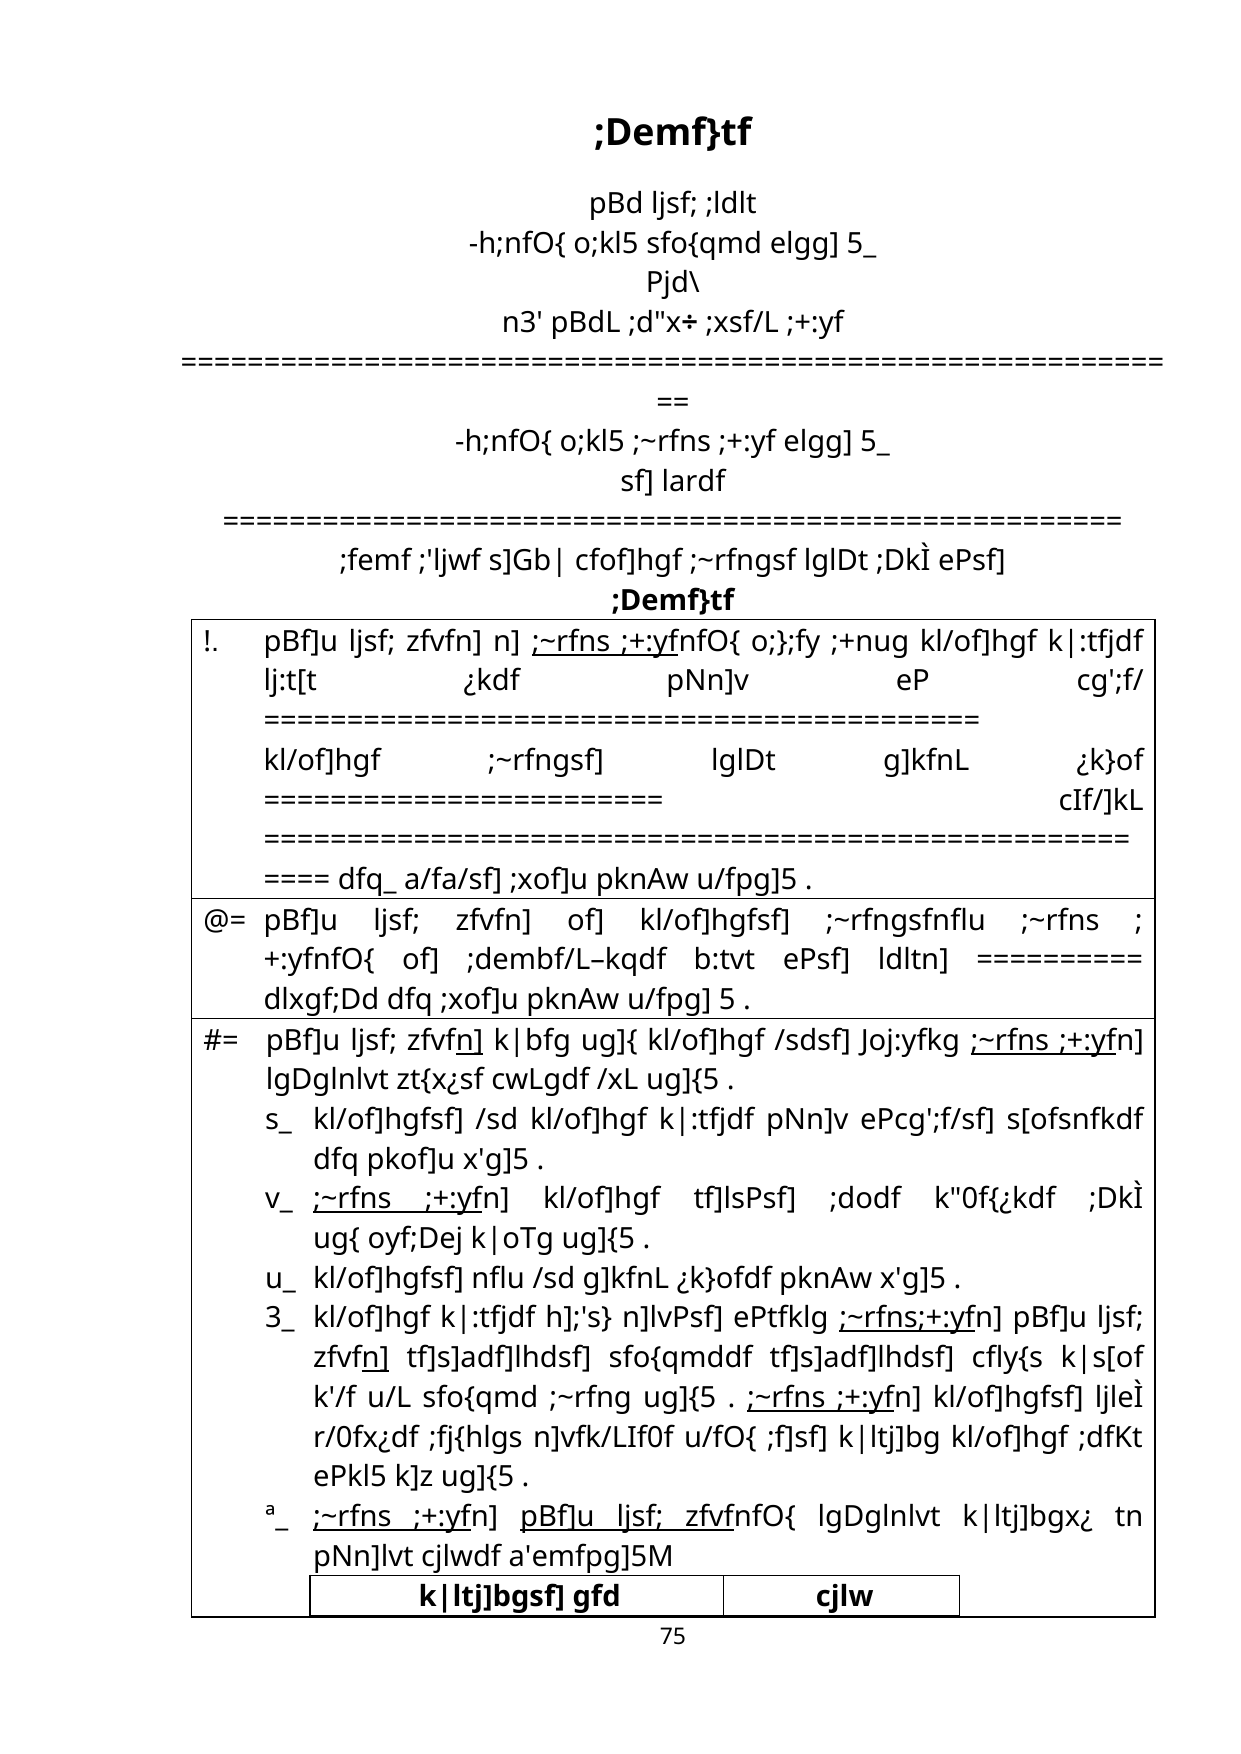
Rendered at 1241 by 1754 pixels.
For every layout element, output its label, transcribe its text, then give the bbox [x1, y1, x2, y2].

text sf] lardf [180, 460, 1165, 500]
text n3' pBdL ;d"x÷ ;xsf/L ;+:yf [180, 301, 1165, 341]
text -h;nfO{ o;kl5 ;~rfns ;+:yf elgg] 5_ [180, 421, 1165, 460]
text ;Demf}tf [180, 105, 1165, 156]
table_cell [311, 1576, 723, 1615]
text ;Demf}tf [180, 579, 1165, 619]
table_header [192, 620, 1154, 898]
text pBd ljsf; ;ldlt [180, 182, 1165, 222]
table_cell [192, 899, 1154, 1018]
text ;femf ;'ljwf s]Gb| cfof]hgf ;~rfngsf lglDt ;DkÌ ePsf] [180, 539, 1165, 579]
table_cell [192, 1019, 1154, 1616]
text ============================================================= [180, 341, 1165, 421]
text -h;nfO{ o;kl5 sfo{qmd elgg] 5_ [180, 222, 1165, 262]
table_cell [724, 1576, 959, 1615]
text Pjd\ [180, 262, 1165, 301]
text ====================================================== [180, 500, 1165, 539]
